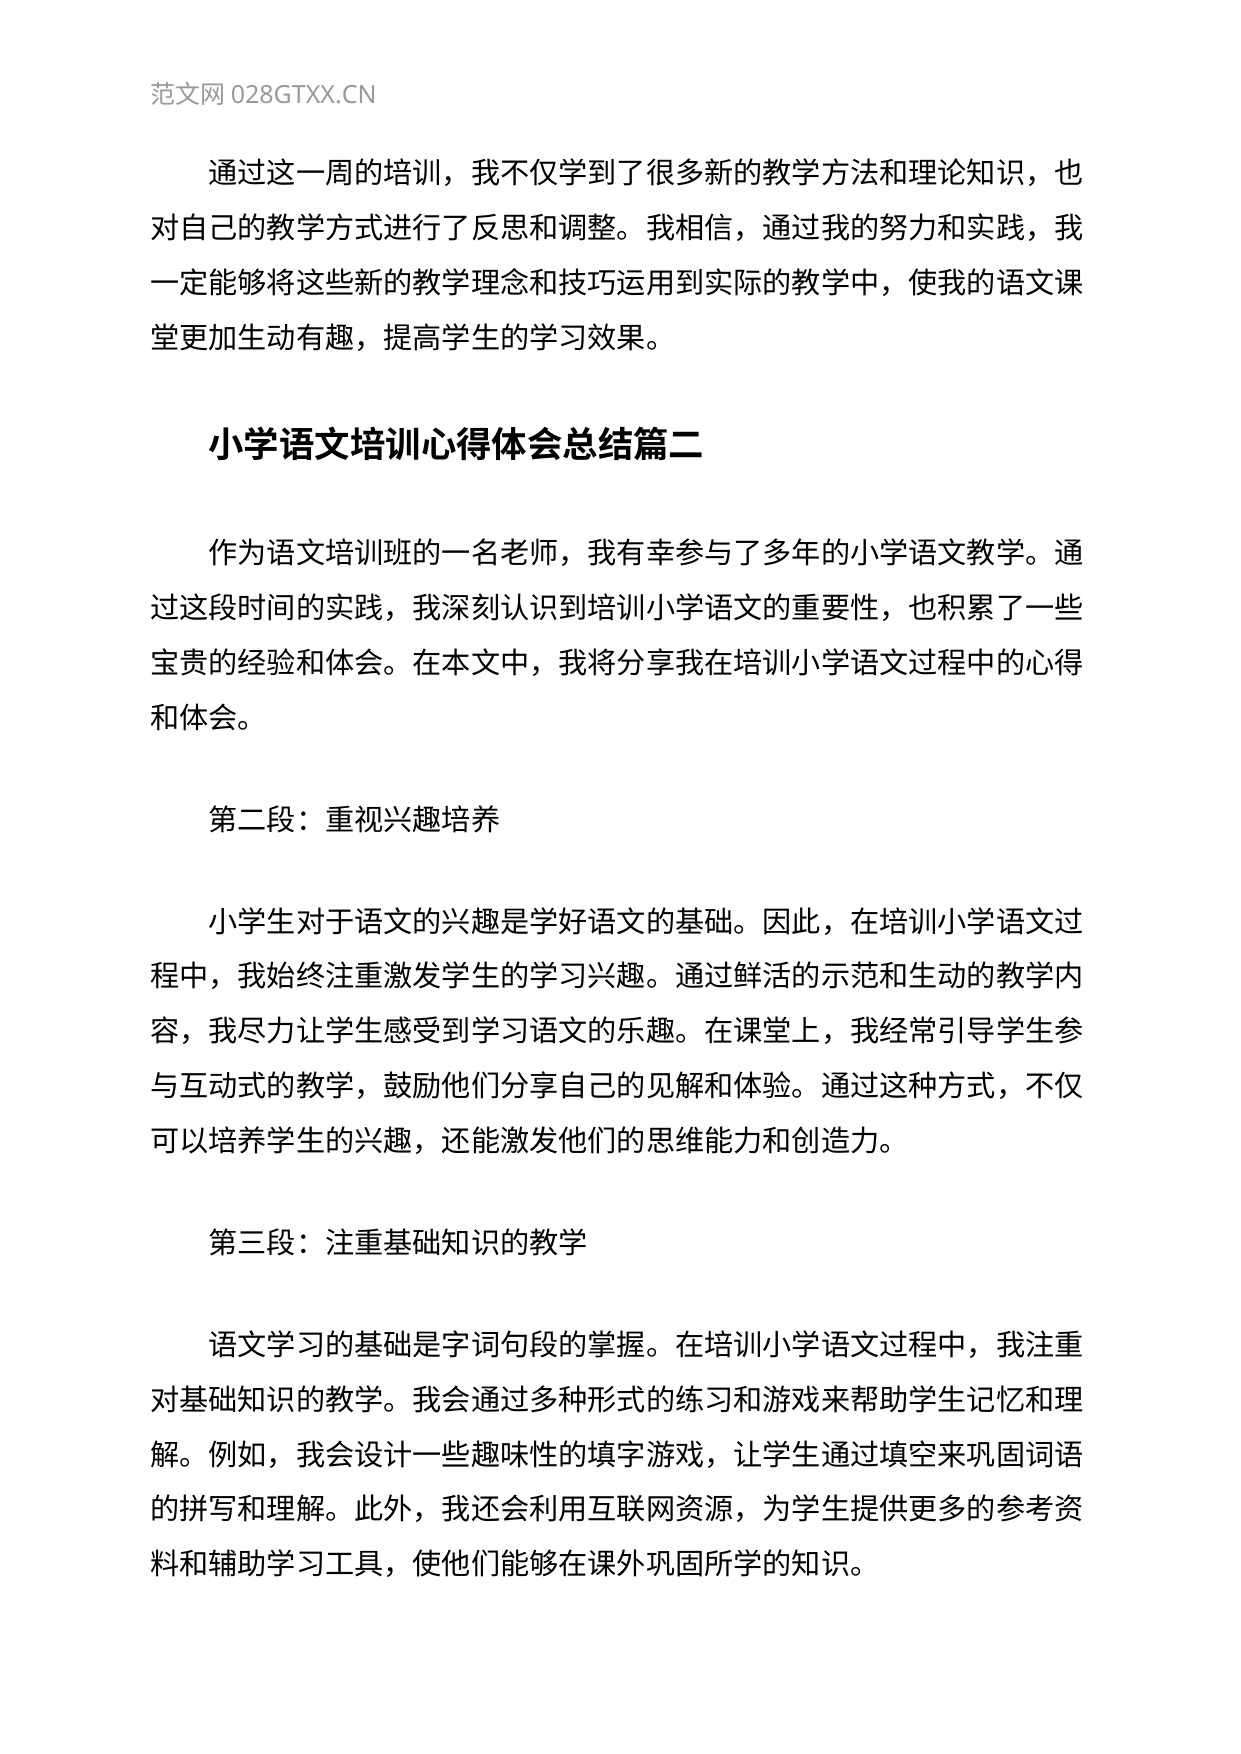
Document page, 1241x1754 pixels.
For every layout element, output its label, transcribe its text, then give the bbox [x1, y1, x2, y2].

text 小学生对于语文的兴趣是学好语文的基础。因此，在培训小学语文过程中，我始终注重激发学生的学习兴趣。通过鲜活的示范和生动的教学内容，我尽力让学生感受到学习语文的乐趣。在课堂上，我经常引导学生参与互动式的教学，鼓励他们分享自己的见解和体验。通过这种方式，不仅可以培养学生的兴趣，还能激发他们的思维能力和创造力。 [150, 898, 1090, 1160]
text 第三段：注重基础知识的教学 [150, 1219, 1090, 1262]
text 语文学习的基础是字词句段的掌握。在培训小学语文过程中，我注重对基础知识的教学。我会通过多种形式的练习和游戏来帮助学生记忆和理解。例如，我会设计一些趣味性的填字游戏，让学生通过填空来巩固词语的拼写和理解。此外，我还会利用互联网资源，为学生提供更多的参考资料和辅助学习工具，使他们能够在课外巩固所学的知识。 [150, 1321, 1090, 1583]
text 小学语文培训心得体会总结篇二 [150, 416, 1090, 468]
text 作为语文培训班的一名老师，我有幸参与了多年的小学语文教学。通过这段时间的实践，我深刻认识到培训小学语文的重要性，也积累了一些宝贵的经验和体会。在本文中，我将分享我在培训小学语文过程中的心得和体会。 [150, 530, 1090, 737]
text 第二段：重视兴趣培养 [150, 796, 1090, 839]
text 通过这一周的培训，我不仅学到了很多新的教学方法和理论知识，也对自己的教学方式进行了反思和调整。我相信，通过我的努力和实践，我一定能够将这些新的教学理念和技巧运用到实际的教学中，使我的语文课堂更加生动有趣，提高学生的学习效果。 [150, 150, 1090, 357]
